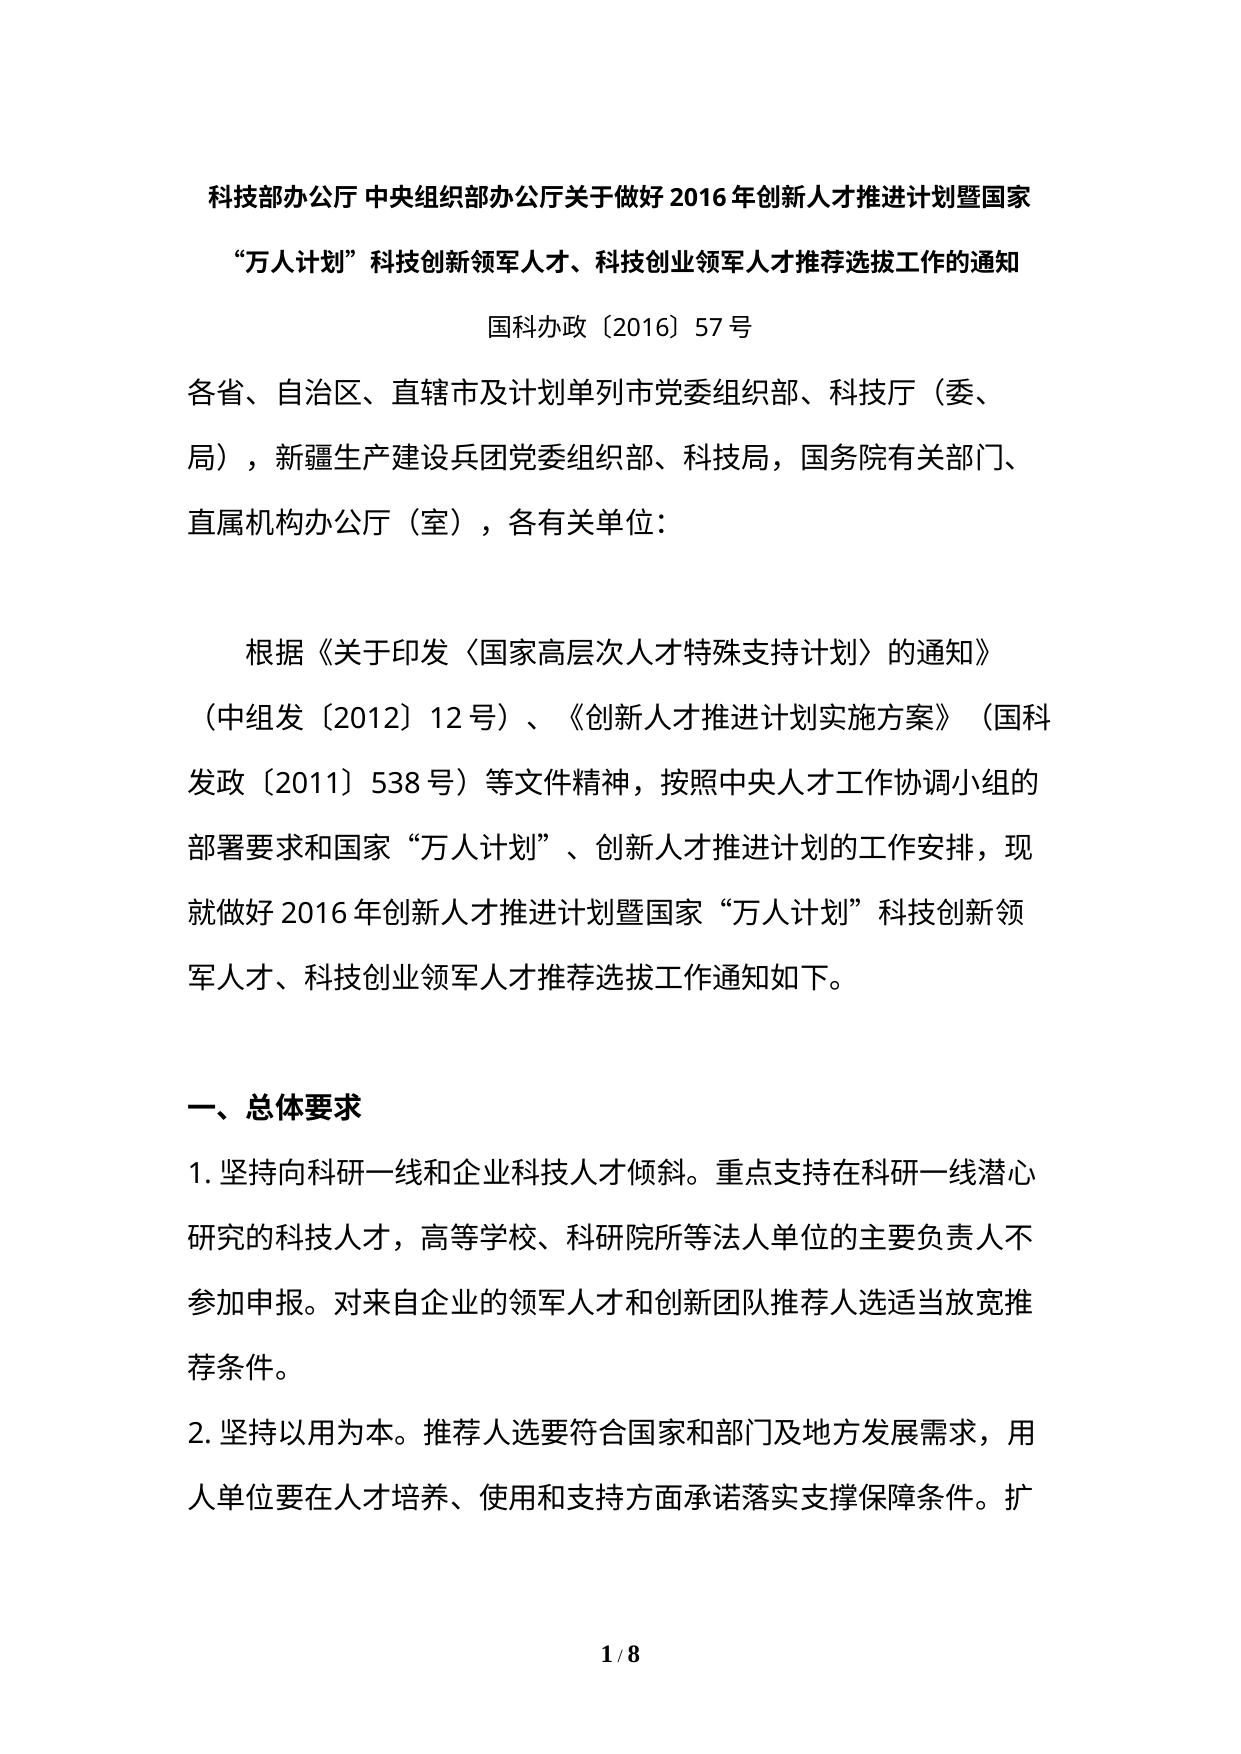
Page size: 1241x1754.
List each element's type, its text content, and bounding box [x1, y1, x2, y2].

text 各省、自治区、直辖市及计划单列市党委组织部、科技厅（委、局），新疆生产建设兵团党委组织部、科技局，国务院有关部门、直属机构办公厅（室），各有关单位： [187, 358, 1053, 553]
text 国科办政〔2016〕57号 [187, 293, 1053, 358]
text 一、总体要求 [187, 1073, 1053, 1138]
text 1. 坚持向科研一线和企业科技人才倾斜。重点支持在科研一线潜心研究的科技人才，高等学校、科研院所等法人单位的主要负责人不参加申报。对来自企业的领军人才和创新团队推荐人选适当放宽推荐条件。 [187, 1138, 1053, 1398]
text 科技部办公厅 中央组织部办公厅关于做好2016年创新人才推进计划暨国家“万人计划”科技创新领军人才、科技创业领军人才推荐选拔工作的通知 [187, 163, 1053, 293]
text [187, 1398, 1053, 1528]
text 根据《关于印发〈国家高层次人才特殊支持计划〉的通知》（中组发〔2012〕12号）、《创新人才推进计划实施方案》（国科发政〔2011〕538号）等文件精神，按照中央人才工作协调小组的部署要求和国家“万人计划”、创新人才推进计划的工作安排，现就做好2016年创新人才推进计划暨国家“万人计划”科技创新领军人才、科技创业领军人才推荐选拔工作通知如下。 [187, 618, 1053, 1008]
